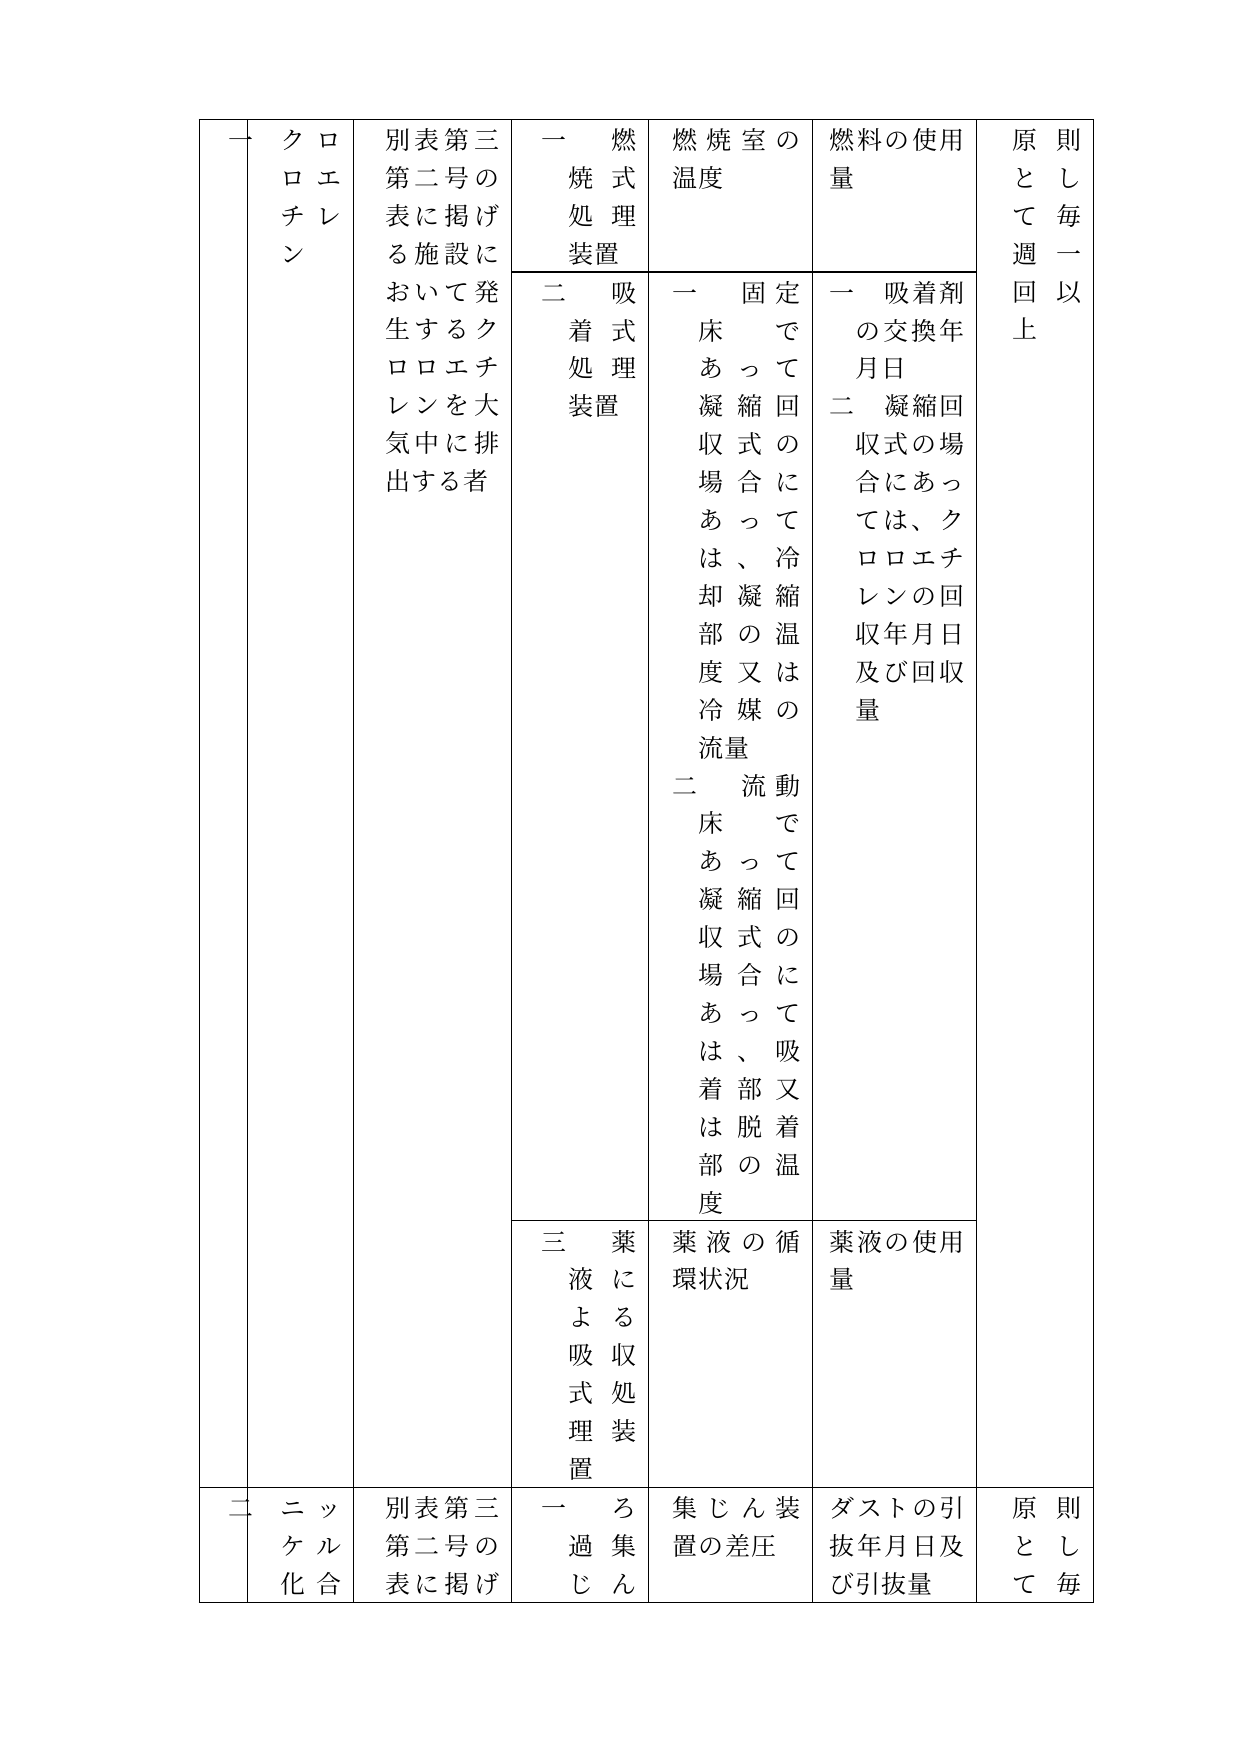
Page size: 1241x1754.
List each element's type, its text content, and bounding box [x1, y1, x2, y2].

table_cell 一 ろ過集じん装置 [512, 1488, 648, 1602]
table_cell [248, 1488, 353, 1602]
table_cell 三 薬液による吸収式処理装置 [512, 1221, 648, 1487]
table_cell 薬液の循環状況 [649, 1221, 812, 1487]
table_cell 集じん装置の差圧 [649, 1488, 812, 1602]
table_cell 一 [200, 120, 247, 1487]
table_cell 別表第三第二号の表に掲げる施設において発生するクロロエチレンを大気中に排出する者 [354, 120, 511, 1487]
table_cell 原則として毎週一回以上 [977, 1488, 1093, 1602]
table_cell 燃料の使用量 [813, 120, 976, 271]
table_cell 二 [200, 1488, 247, 1602]
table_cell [354, 1488, 511, 1602]
table_cell 一 燃焼式処理装置 [512, 120, 648, 271]
table_cell 薬液の使用量 [813, 1221, 976, 1487]
table_cell 一 固定床であって凝縮回収式の場合にあっては、冷却凝縮部の温度又は冷媒の流量 二 流動床であって凝縮回収式の場合にあっては、吸着部又は脱着部の温度 [649, 273, 812, 1220]
table_cell 一 吸着剤の交換年月日 二 凝縮回収式の場合にあっては、クロロエチレンの回収年月日及び回収量 [813, 273, 976, 1220]
table_cell 原則として毎週一回以上 [977, 120, 1093, 1487]
table_cell クロロエチレン [248, 120, 353, 1487]
table_cell ダストの引抜年月日及び引抜量 [813, 1488, 976, 1602]
table_cell 二 吸着式処理装置 [512, 273, 648, 1220]
table_cell 燃焼室の温度 [649, 120, 812, 271]
